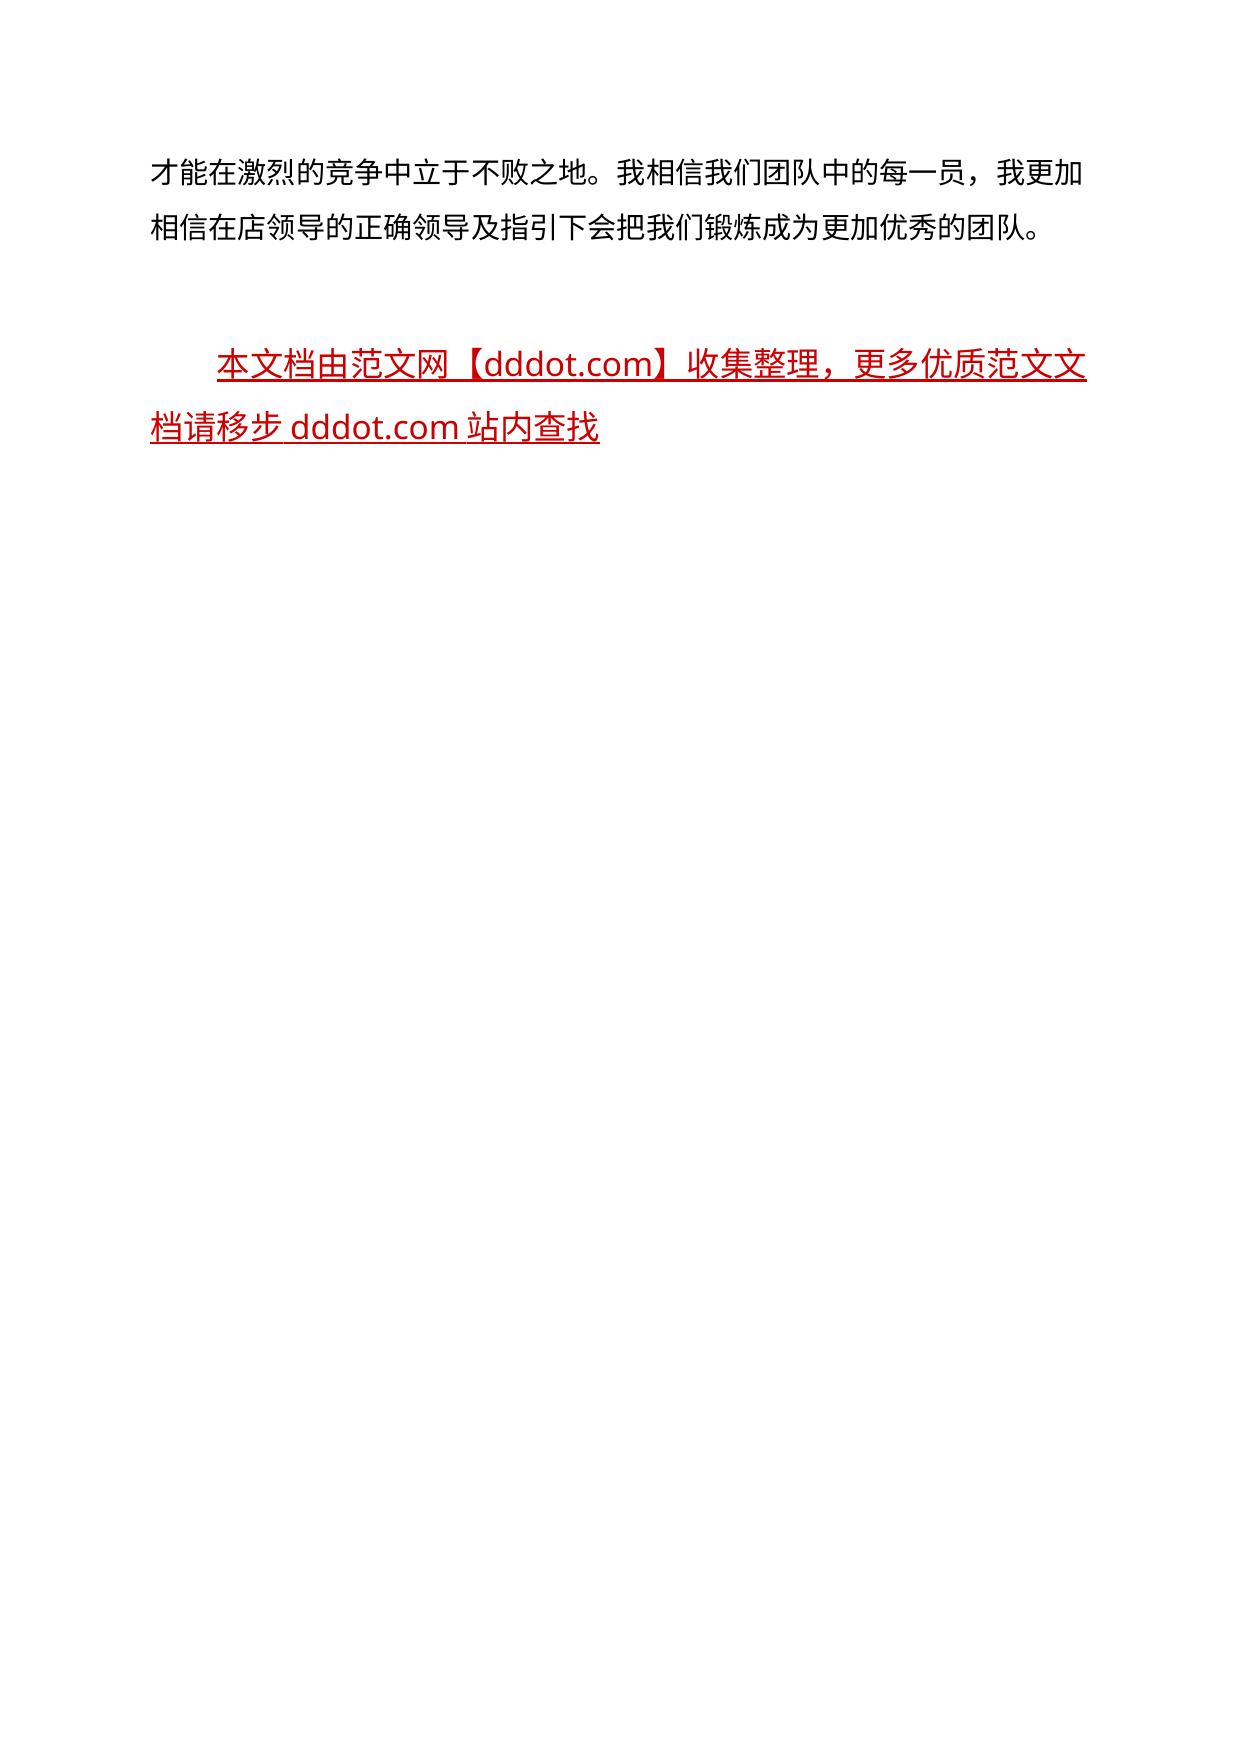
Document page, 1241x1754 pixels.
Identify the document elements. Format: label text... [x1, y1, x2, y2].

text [150, 150, 1090, 247]
text 本文档由范文网【dddot.com】收集整理，更多优质范文文档请移步dddot.com站内查找 [150, 338, 1090, 449]
